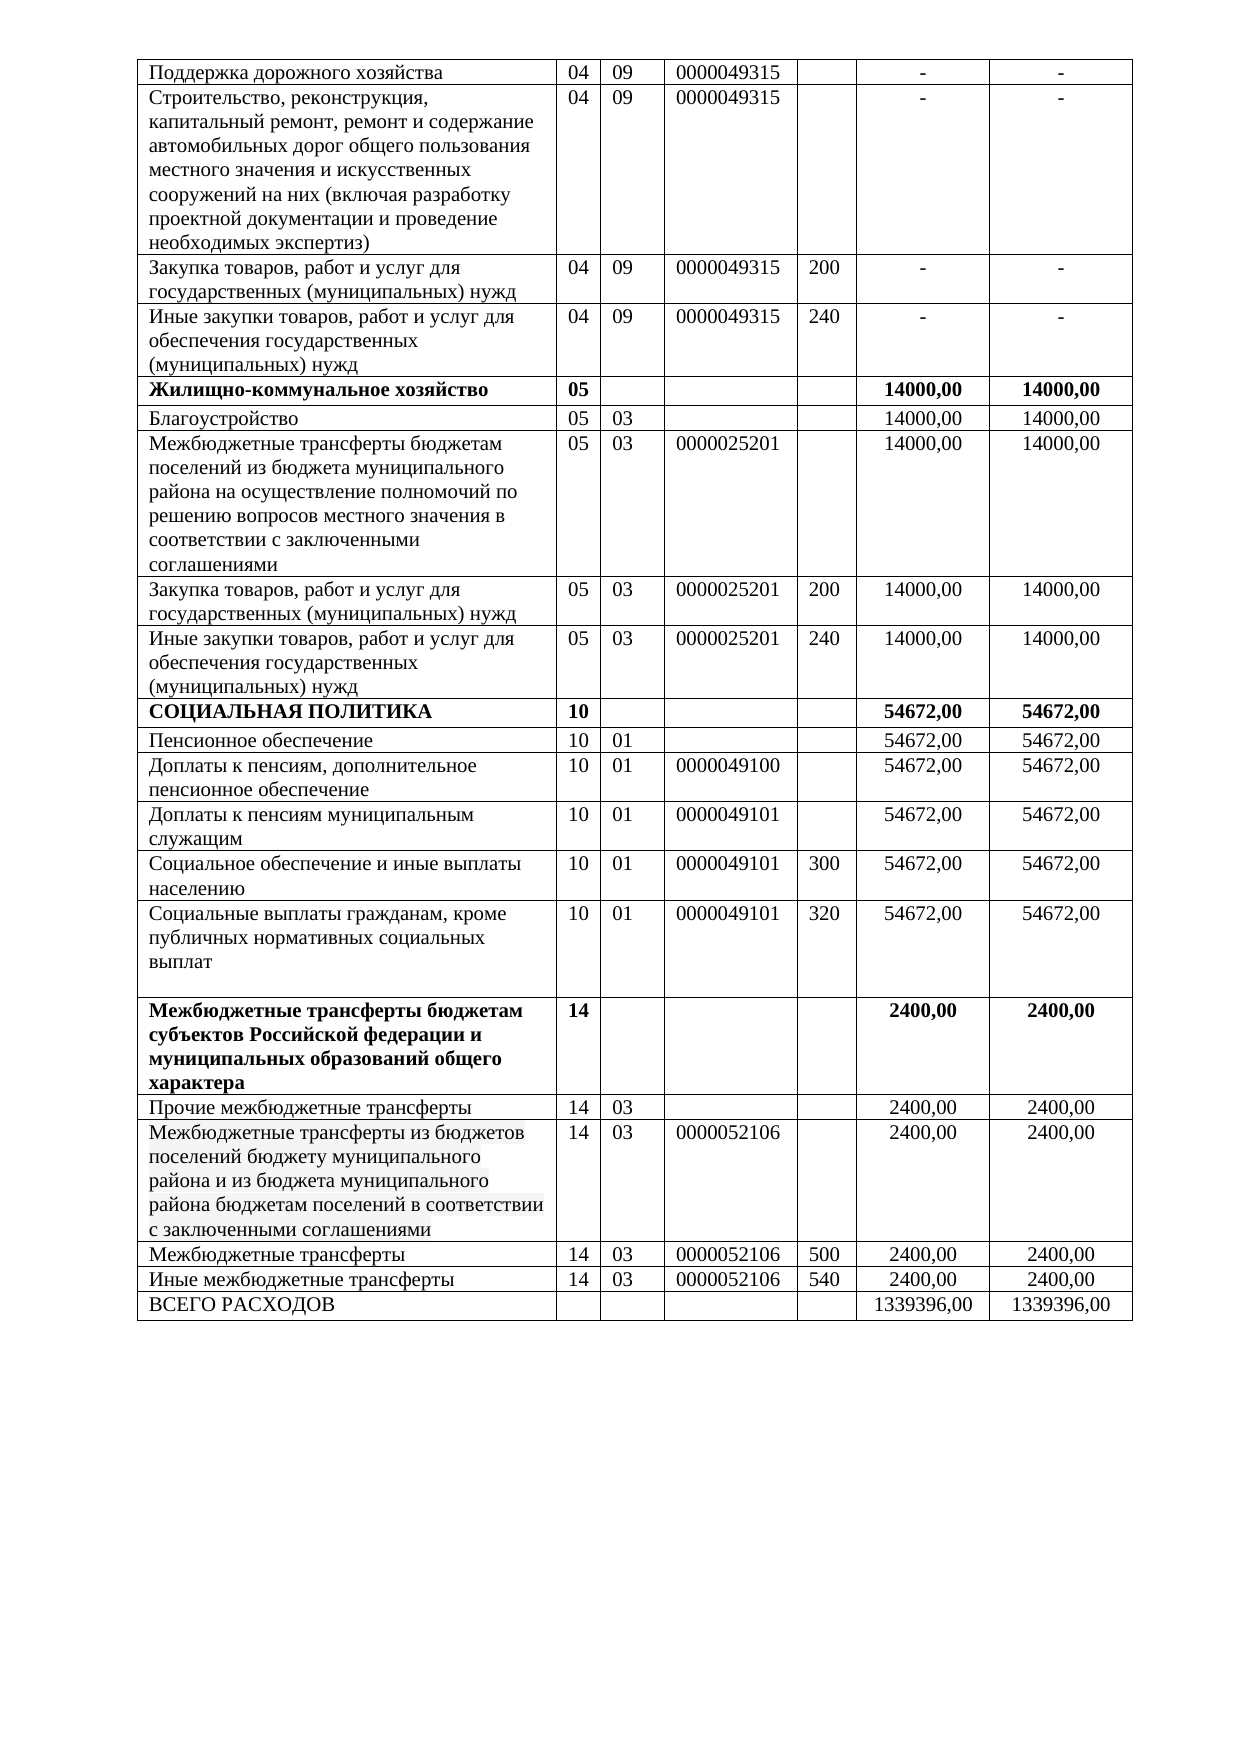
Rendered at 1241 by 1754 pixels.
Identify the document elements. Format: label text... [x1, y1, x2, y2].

table_cell [798, 998, 856, 1094]
table_cell 04 [557, 304, 600, 376]
table_cell 14000,00 [857, 577, 989, 625]
table_cell [601, 699, 664, 727]
table_cell 54672,00 [990, 753, 1132, 801]
table_cell 240 [798, 304, 856, 376]
table_cell [798, 728, 856, 752]
table_cell 0000049101 [665, 802, 797, 850]
table_cell 01 [601, 802, 664, 850]
table_cell 0000049315 [665, 60, 797, 84]
table_cell [798, 406, 856, 430]
table_cell [798, 85, 856, 254]
table_cell 2400,00 [990, 1120, 1132, 1241]
table_cell [601, 377, 664, 405]
table_cell 10 [557, 901, 600, 997]
table_cell 54672,00 [990, 802, 1132, 850]
table_cell 10 [557, 851, 600, 899]
table_cell [798, 699, 856, 727]
table_cell - [990, 304, 1132, 376]
table_cell 54672,00 [990, 901, 1132, 997]
table_cell Поддержка дорожного хозяйства [138, 60, 556, 84]
table_cell 2400,00 [857, 1242, 989, 1266]
table_cell Доплаты к пенсиям, дополнительное пенсионное обеспечение [138, 753, 556, 801]
table_cell 03 [601, 1120, 664, 1241]
table_cell 03 [601, 1095, 664, 1119]
table_cell [557, 1292, 600, 1320]
table_cell 14000,00 [857, 406, 989, 430]
table_cell 300 [798, 851, 856, 899]
table_cell 10 [557, 802, 600, 850]
table_cell - [990, 255, 1132, 303]
table_cell [665, 1292, 797, 1320]
table_cell [665, 1095, 797, 1119]
table_cell 09 [601, 85, 664, 254]
table_cell 54672,00 [990, 851, 1132, 899]
table_cell 54672,00 [990, 699, 1132, 727]
table_cell СОЦИАЛЬНАЯ ПОЛИТИКА [138, 699, 556, 727]
table_cell [665, 998, 797, 1094]
table_cell Межбюджетные трансферты [138, 1242, 556, 1266]
table_cell - [857, 255, 989, 303]
table_cell [798, 60, 856, 84]
table_cell [665, 699, 797, 727]
table_cell Межбюджетные трансферты бюджетам поселений из бюджета муниципального района на осуществление полномочий по решению вопросов местного значения в соответствии с заключенными соглашениями [138, 431, 556, 576]
table_cell 14 [557, 1095, 600, 1119]
table_cell 0000052106 [665, 1120, 797, 1241]
table_cell [798, 1120, 856, 1241]
table_cell - [990, 85, 1132, 254]
table_cell 14 [557, 1120, 600, 1241]
table_cell Иные закупки товаров, работ и услуг для обеспечения государственных (муниципальных) нужд [138, 626, 556, 698]
table_cell 14000,00 [990, 377, 1132, 405]
table_cell 2400,00 [990, 1095, 1132, 1119]
table_cell Иные межбюджетные трансферты [138, 1267, 556, 1291]
table_cell 0000052106 [665, 1267, 797, 1291]
table_cell ВСЕГО РАСХОДОВ [138, 1292, 556, 1320]
table_cell 0000049315 [665, 255, 797, 303]
table_cell [798, 431, 856, 576]
table_cell 200 [798, 577, 856, 625]
table_cell - [990, 60, 1132, 84]
table_cell 01 [601, 851, 664, 899]
table_cell 03 [601, 577, 664, 625]
table_cell 03 [601, 1267, 664, 1291]
table_cell 05 [557, 431, 600, 576]
table_cell Пенсионное обеспечение [138, 728, 556, 752]
table_cell 10 [557, 699, 600, 727]
table_cell Закупка товаров, работ и услуг для государственных (муниципальных) нужд [138, 577, 556, 625]
table_cell Иные закупки товаров, работ и услуг для обеспечения государственных (муниципальных) нужд [138, 304, 556, 376]
table_cell 0000025201 [665, 626, 797, 698]
table_cell Благоустройство [138, 406, 556, 430]
table_cell 09 [601, 60, 664, 84]
table_cell Строительство, реконструкция, капитальный ремонт, ремонт и содержание автомобильных дорог общего пользования местного значения и искусственных сооружений на них (включая разработку проектной документации и проведение необходимых экспертиз) [138, 85, 556, 254]
table_cell 54672,00 [857, 851, 989, 899]
table_cell 14 [557, 998, 600, 1094]
table_cell 1339396,00 [990, 1292, 1132, 1320]
table_cell Прочие межбюджетные трансферты [138, 1095, 556, 1119]
table_cell 10 [557, 728, 600, 752]
table_cell [798, 1095, 856, 1119]
table_cell 14000,00 [990, 577, 1132, 625]
table_cell 2400,00 [990, 1267, 1132, 1291]
table_cell [665, 377, 797, 405]
table_cell [665, 728, 797, 752]
table_cell 54672,00 [857, 901, 989, 997]
table_cell 14000,00 [857, 377, 989, 405]
table_cell 0000052106 [665, 1242, 797, 1266]
table_cell 04 [557, 60, 600, 84]
table_cell - [857, 304, 989, 376]
table_cell 54672,00 [990, 728, 1132, 752]
table_cell 2400,00 [990, 998, 1132, 1094]
table_cell Жилищно-коммунальное хозяйство [138, 377, 556, 405]
table_cell 01 [601, 753, 664, 801]
table_cell 1339396,00 [857, 1292, 989, 1320]
table_cell 0000049101 [665, 901, 797, 997]
table_cell 05 [557, 406, 600, 430]
table_cell Межбюджетные трансферты из бюджетов поселений бюджету муниципального района и из бюджета муниципального района бюджетам поселений в соответствии с заключенными соглашениями [138, 1120, 556, 1241]
table_cell 01 [601, 901, 664, 997]
table_cell 320 [798, 901, 856, 997]
table_cell 200 [798, 255, 856, 303]
table_cell Доплаты к пенсиям муниципальным служащим [138, 802, 556, 850]
table_cell 14000,00 [990, 431, 1132, 576]
table_cell 54672,00 [857, 728, 989, 752]
table_cell 14000,00 [857, 626, 989, 698]
table_cell 500 [798, 1242, 856, 1266]
table_cell 04 [557, 85, 600, 254]
table_cell [798, 753, 856, 801]
table_cell 05 [557, 577, 600, 625]
table_cell 0000025201 [665, 431, 797, 576]
table_cell 14 [557, 1242, 600, 1266]
table_cell 2400,00 [857, 1267, 989, 1291]
table_cell 03 [601, 626, 664, 698]
table_cell 14 [557, 1267, 600, 1291]
table_cell 0000049315 [665, 304, 797, 376]
table_cell 05 [557, 377, 600, 405]
table_cell Межбюджетные трансферты бюджетам субъектов Российской федерации и муниципальных образований общего характера [138, 998, 556, 1094]
table_cell 540 [798, 1267, 856, 1291]
table_cell 2400,00 [990, 1242, 1132, 1266]
table_cell 0000049101 [665, 851, 797, 899]
table_cell [798, 1292, 856, 1320]
table_cell - [857, 60, 989, 84]
table_cell 54672,00 [857, 753, 989, 801]
table_cell 14000,00 [990, 626, 1132, 698]
table_cell 54672,00 [857, 699, 989, 727]
table_cell [601, 998, 664, 1094]
table_cell [798, 377, 856, 405]
table_cell Социальное обеспечение и иные выплаты населению [138, 851, 556, 899]
table_cell 0000049100 [665, 753, 797, 801]
table_cell 54672,00 [857, 802, 989, 850]
table_cell 09 [601, 304, 664, 376]
table_cell Закупка товаров, работ и услуг для государственных (муниципальных) нужд [138, 255, 556, 303]
table_cell 0000049315 [665, 85, 797, 254]
table_cell [665, 406, 797, 430]
table_cell 14000,00 [990, 406, 1132, 430]
table_cell 03 [601, 431, 664, 576]
table_cell 10 [557, 753, 600, 801]
table_cell 2400,00 [857, 1120, 989, 1241]
table_cell 01 [601, 728, 664, 752]
table_cell 2400,00 [857, 998, 989, 1094]
table_cell 09 [601, 255, 664, 303]
table_cell Социальные выплаты гражданам, кроме публичных нормативных социальных выплат [138, 901, 556, 997]
table_cell - [857, 85, 989, 254]
table_cell 03 [601, 1242, 664, 1266]
table_cell 04 [557, 255, 600, 303]
table_cell 240 [798, 626, 856, 698]
table_cell 14000,00 [857, 431, 989, 576]
table_cell [601, 1292, 664, 1320]
table_cell 0000025201 [665, 577, 797, 625]
table_cell 2400,00 [857, 1095, 989, 1119]
table_cell [798, 802, 856, 850]
table_cell 03 [601, 406, 664, 430]
table_cell 05 [557, 626, 600, 698]
